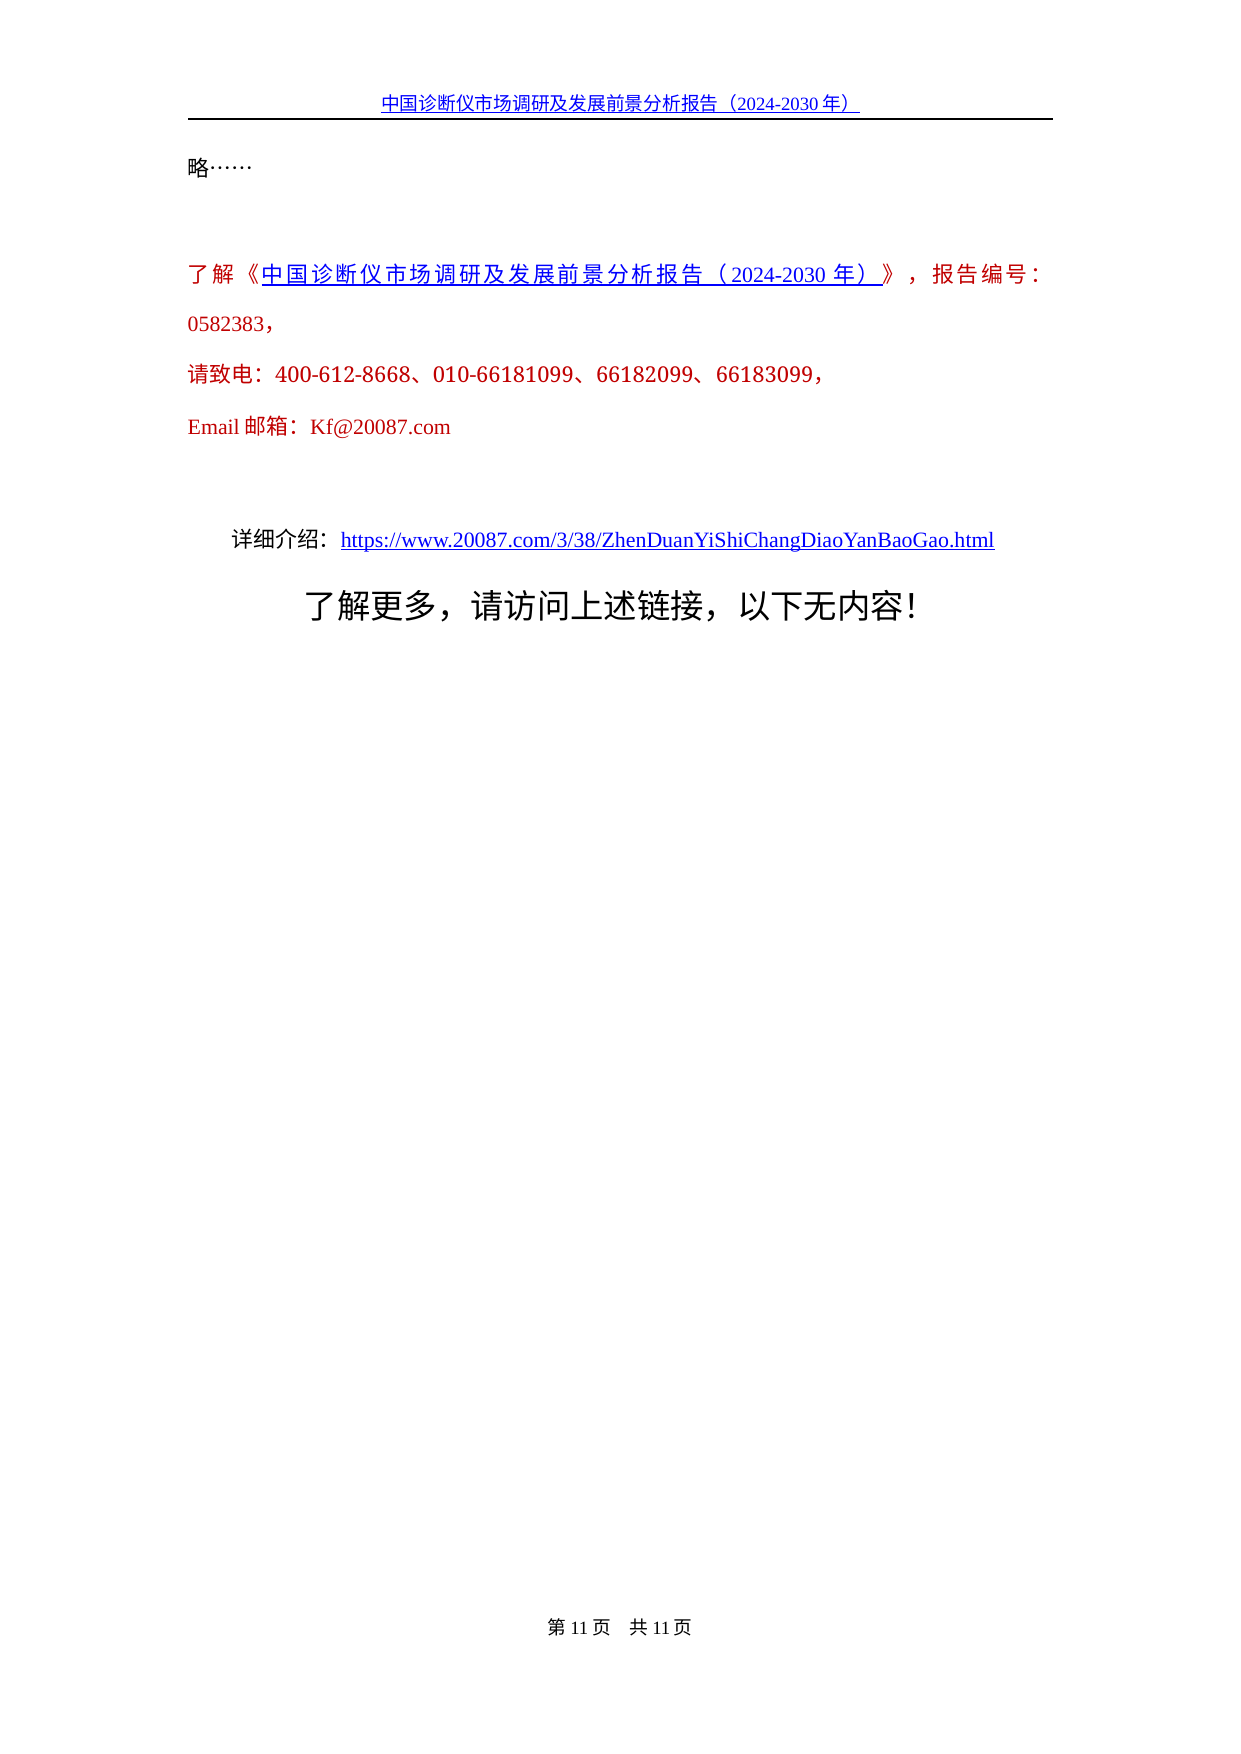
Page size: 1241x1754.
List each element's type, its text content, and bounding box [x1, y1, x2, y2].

text Email邮箱：Kf@20087.com [187, 408, 1053, 441]
title 了解更多，请访问上述链接，以下无内容！ [187, 571, 1053, 636]
text 请致电：400-612-8668、010-66181099、66182099、66183099， [187, 357, 1053, 389]
text 了解《中国诊断仪市场调研及发展前景分析报告（2024-2030年）》，报告编号：0582383， [187, 257, 1053, 338]
text 详细介绍：https://www.20087.com/3/38/ZhenDuanYiShiChangDiaoYanBaoGao.html [187, 521, 1053, 554]
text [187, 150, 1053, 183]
